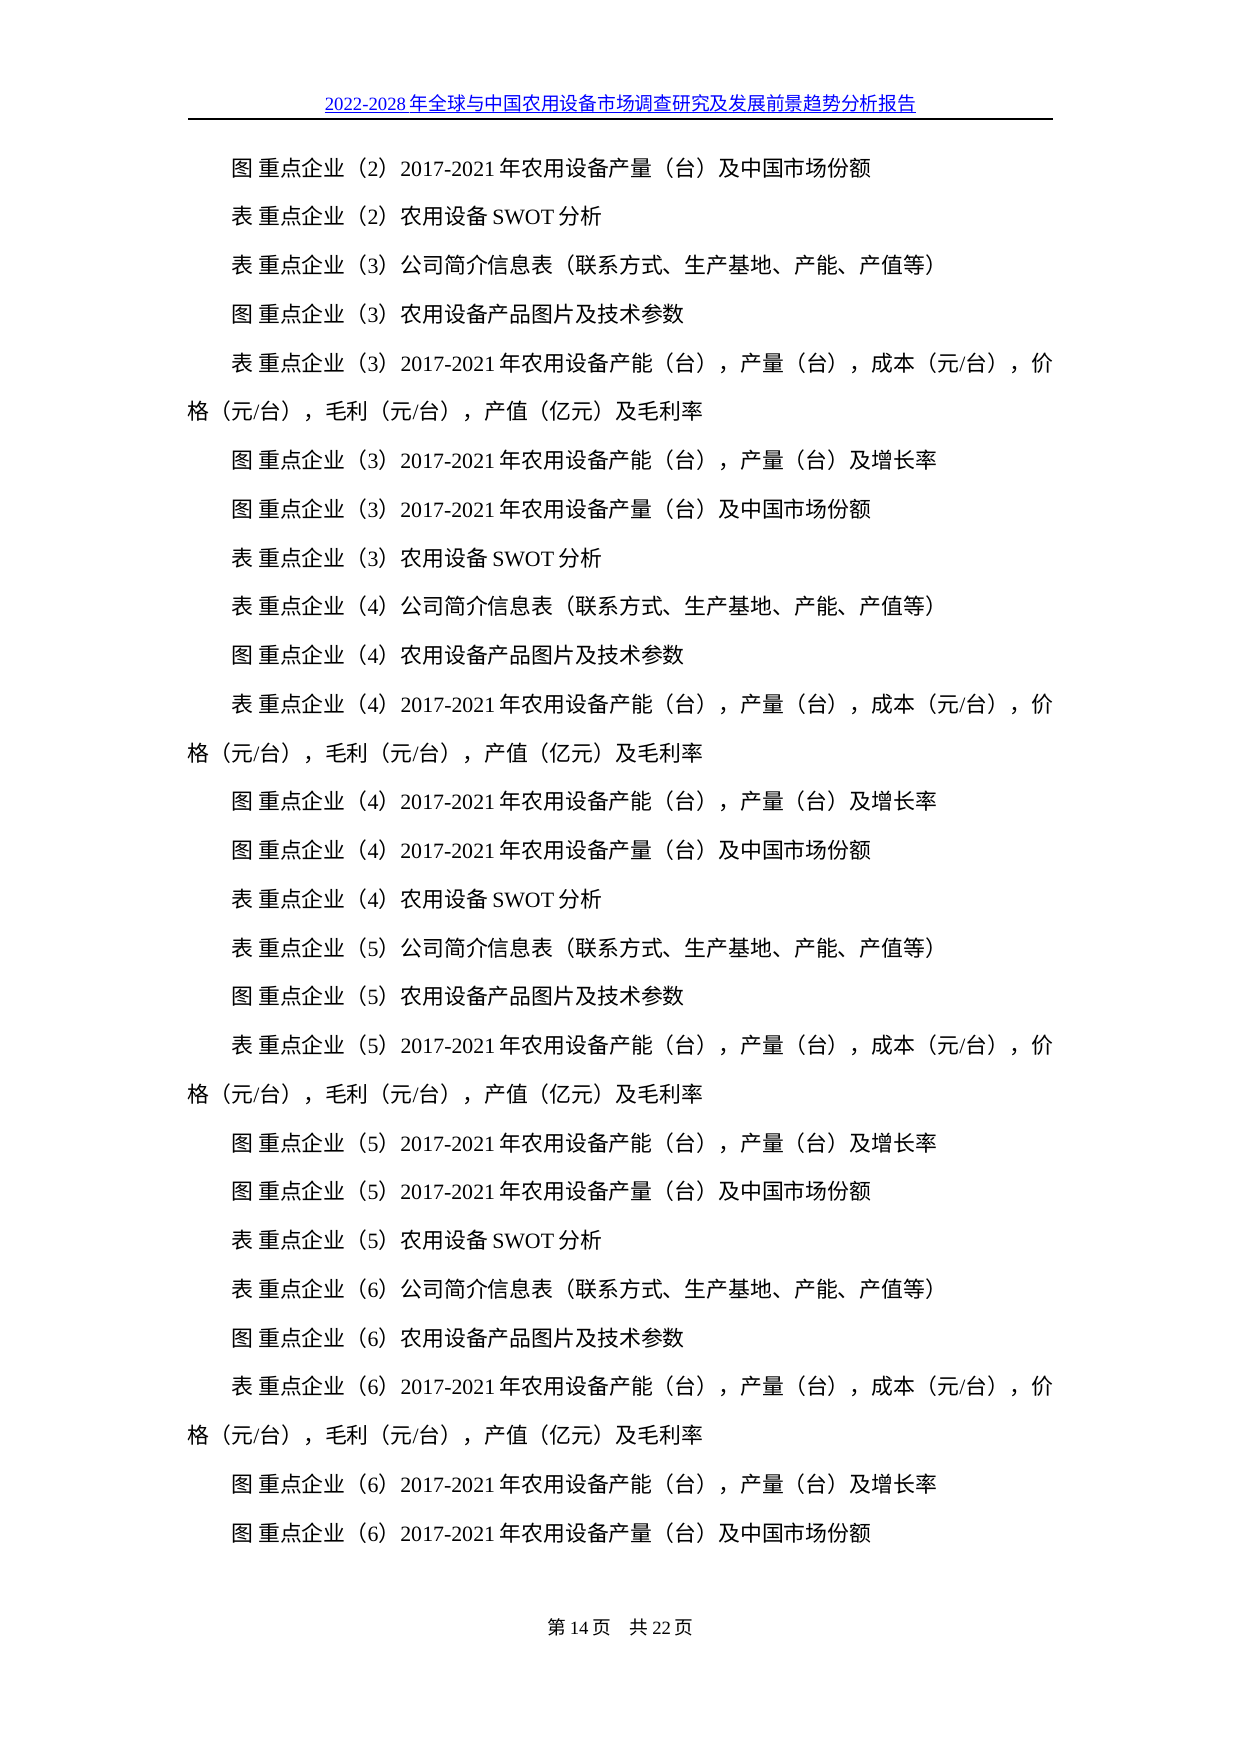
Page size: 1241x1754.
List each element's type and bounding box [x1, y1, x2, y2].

text [187, 150, 1053, 1548]
